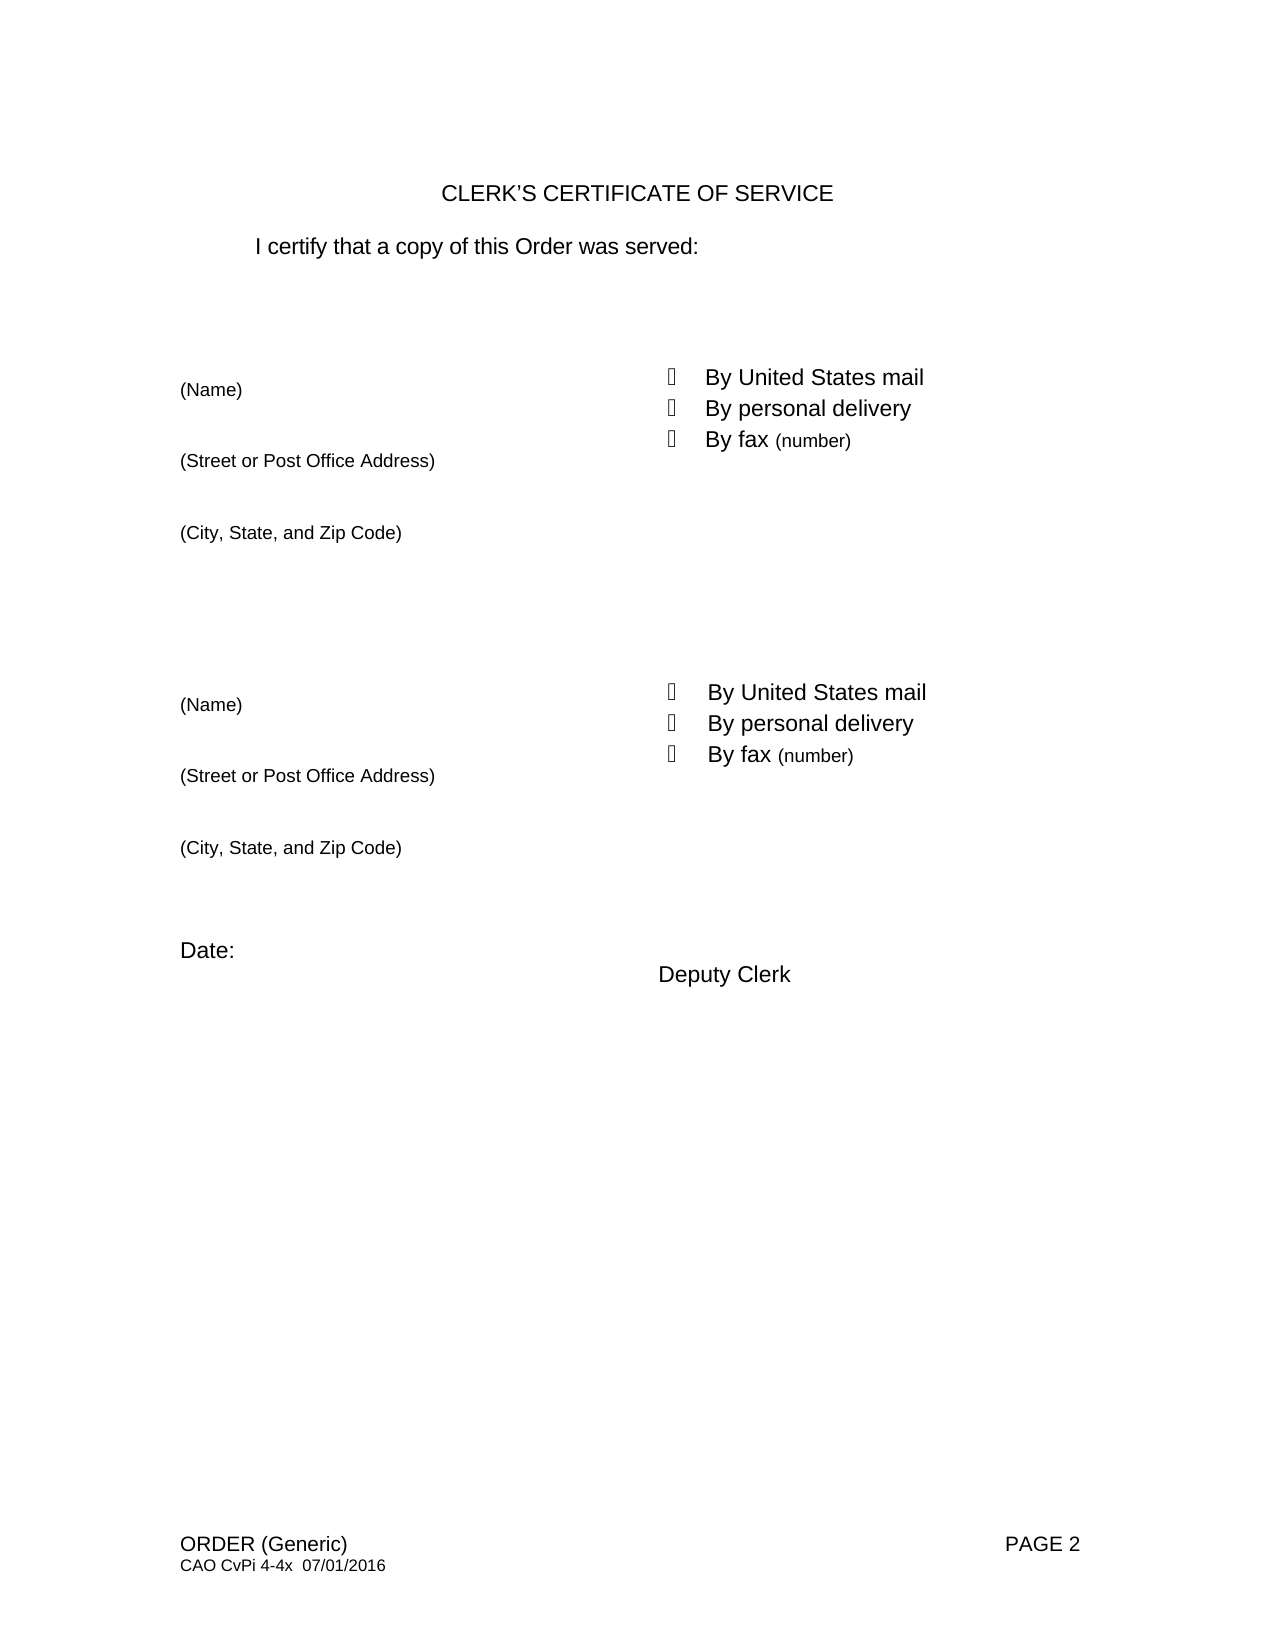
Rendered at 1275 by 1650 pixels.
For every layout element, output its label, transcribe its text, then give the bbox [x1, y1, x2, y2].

table_header By mail By personal delivery By fax (number) [649, 333, 1106, 648]
table_cell Deputy Clerk [649, 911, 1106, 1003]
text CLERK’S CERTIFICATE OF SERVICE [180, 180, 1095, 206]
table_cell (Name) (Street or Post Office Address) (City, State, and Zip Code) [169, 649, 649, 911]
text I certify that a copy of this Order was served: [180, 233, 1095, 259]
table_header (Name) (Street or Post Office Address) (City, State, and Zip Code) [169, 333, 649, 648]
table_cell Date: [169, 911, 649, 1003]
table_cell By mail By personal delivery By fax (number) [649, 649, 1106, 911]
